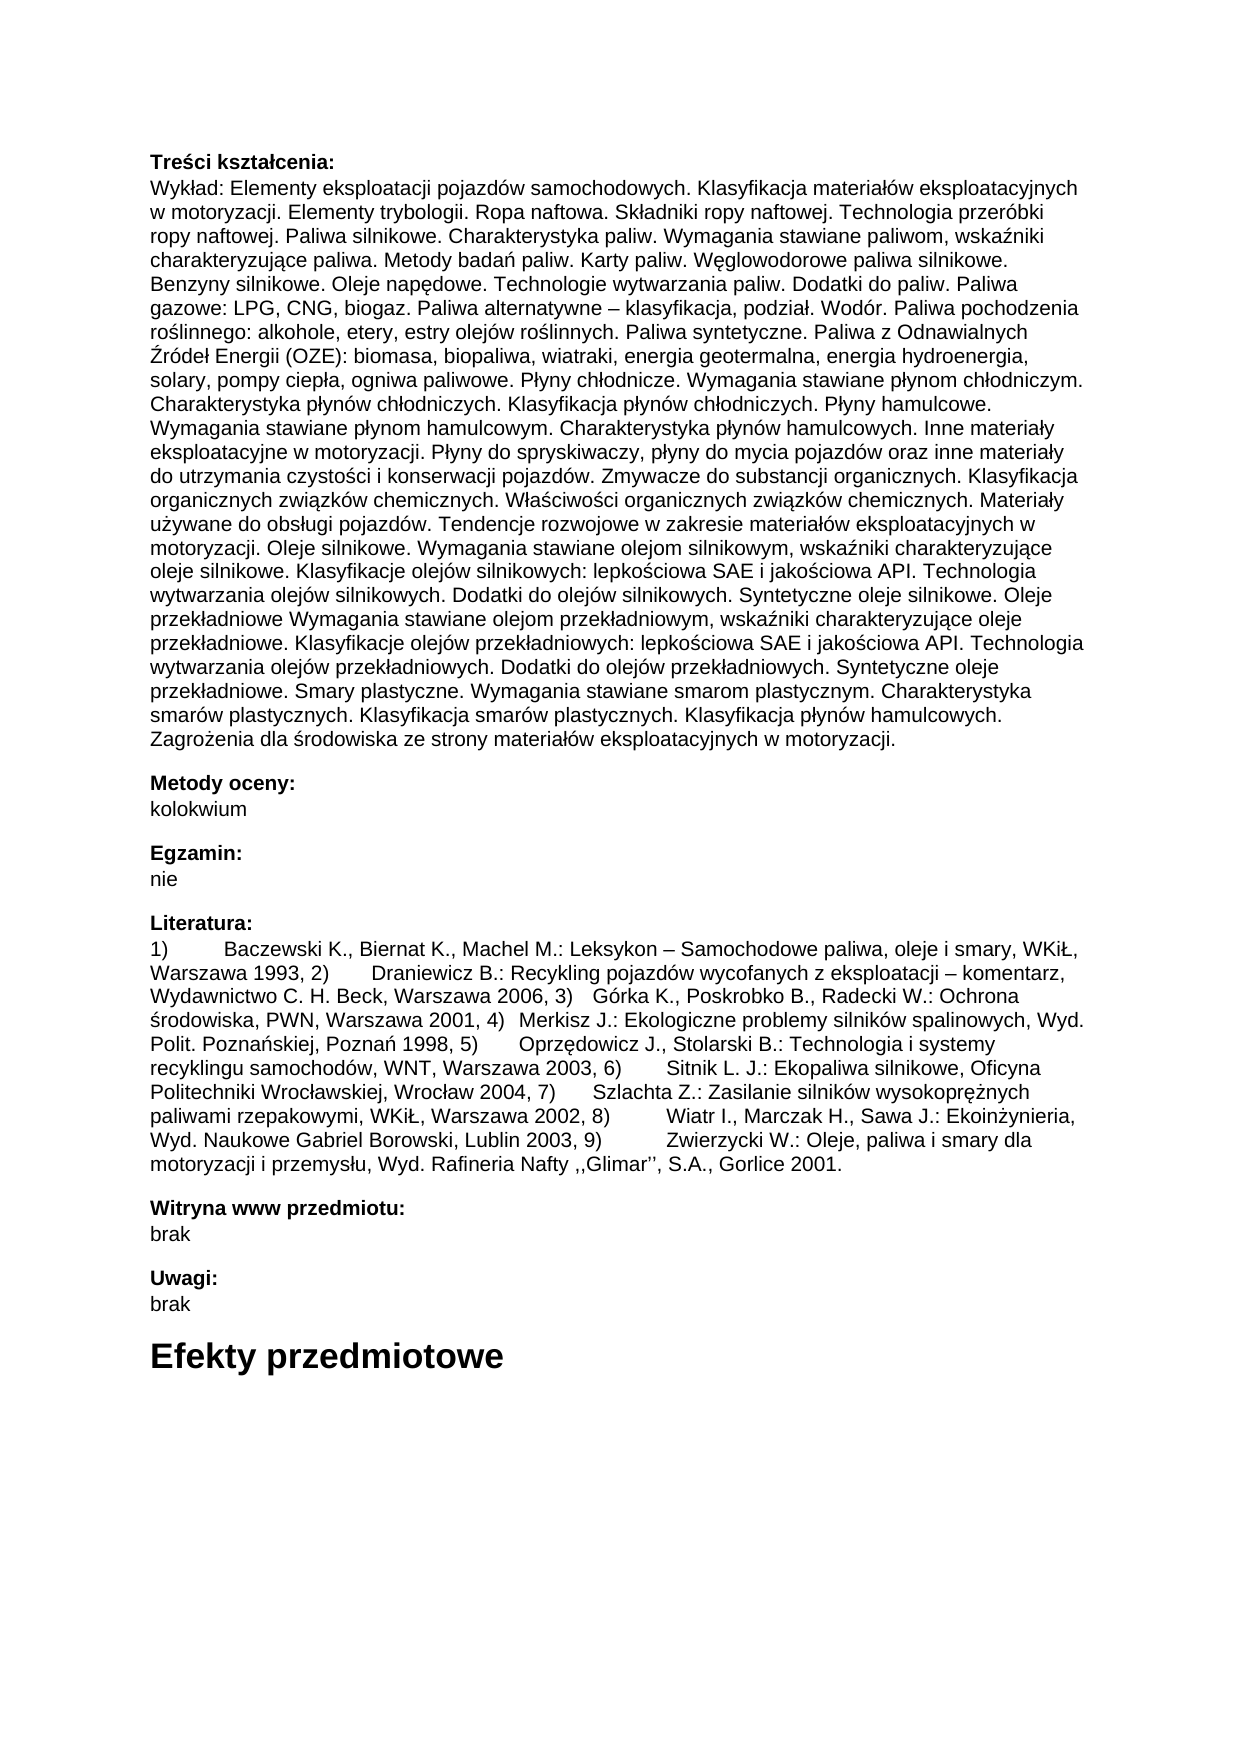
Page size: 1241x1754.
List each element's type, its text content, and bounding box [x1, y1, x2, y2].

text brak [150, 1222, 1090, 1246]
text Witryna www przedmiotu: [150, 1196, 1090, 1220]
text 1) Baczewski K., Biernat K., Machel M.: Leksykon – Samochodowe paliwa, oleje i smary, WKiŁ, Warszawa 1993, 2) Draniewicz B.: Recykling pojazdów wycofanych z eksploatacji – komentarz, Wydawnictwo C. H. Beck, Warszawa 2006, 3) Górka K., Poskrobko B., Radecki W.: Ochrona środowiska, PWN, Warszawa 2001, 4) Merkisz J.: Ekologiczne problemy silników spalinowych, Wyd. Polit. Poznańskiej, Poznań 1998, 5) Oprzędowicz J., Stolarski B.: Technologia i systemy recyklingu samochodów, WNT, Warszawa 2003, 6) Sitnik L. J.: Ekopaliwa silnikowe, Oficyna Politechniki Wrocławskiej, Wrocław 2004, 7) Szlachta Z.: Zasilanie silników wysokoprężnych paliwami rzepakowymi, WKiŁ, Warszawa 2002, 8) Wiatr I., Marczak H., Sawa J.: Ekoinżynieria, Wyd. Naukowe Gabriel Borowski, Lublin 2003, 9) Zwierzycki W.: Oleje, paliwa i smary dla motoryzacji i przemysłu, Wyd. Rafineria Nafty ,,Glimar’’, S.A., Gorlice 2001. [150, 936, 1090, 1176]
subtitle Efekty przedmiotowe [150, 1335, 1090, 1376]
text Wykład: Elementy eksploatacji pojazdów samochodowych. Klasyfikacja materiałów eksploatacyjnych w motoryzacji. Elementy trybologii. Ropa naftowa. Składniki ropy naftowej. Technologia przeróbki ropy naftowej. Paliwa silnikowe. Charakterystyka paliw. Wymagania stawiane paliwom, wskaźniki charakteryzujące paliwa. Metody badań paliw. Karty paliw. Węglowodorowe paliwa silnikowe. Benzyny silnikowe. Oleje napędowe. Technologie wytwarzania paliw. Dodatki do paliw. Paliwa gazowe: LPG, CNG, biogaz. Paliwa alternatywne – klasyfikacja, podział. Wodór. Paliwa pochodzenia roślinnego: alkohole, etery, estry olejów roślinnych. Paliwa syntetyczne. Paliwa z Odnawialnych Źródeł Energii (OZE): biomasa, biopaliwa, wiatraki, energia geotermalna, energia hydroenergia, solary, pompy ciepła, ogniwa paliwowe. Płyny chłodnicze. Wymagania stawiane płynom chłodniczym. Charakterystyka płynów chłodniczych. Klasyfikacja płynów chłodniczych. Płyny hamulcowe. Wymagania stawiane płynom hamulcowym. Charakterystyka płynów hamulcowych. Inne materiały eksploatacyjne w motoryzacji. Płyny do spryskiwaczy, płyny do mycia pojazdów oraz inne materiały do utrzymania czystości i konserwacji pojazdów. Zmywacze do substancji organicznych. Klasyfikacja organicznych związków chemicznych. Właściwości organicznych związków chemicznych. Materiały używane do obsługi pojazdów. Tendencje rozwojowe w zakresie materiałów eksploatacyjnych w motoryzacji. Oleje silnikowe. Wymagania stawiane olejom silnikowym, wskaźniki charakteryzujące oleje silnikowe. Klasyfikacje olejów silnikowych: lepkościowa SAE i jakościowa API. Technologia wytwarzania olejów silnikowych. Dodatki do olejów silnikowych. Syntetyczne oleje silnikowe. Oleje przekładniowe Wymagania stawiane olejom przekładniowym, wskaźniki charakteryzujące oleje przekładniowe. Klasyfikacje olejów przekładniowych: lepkościowa SAE i jakościowa API. Technologia wytwarzania olejów przekładniowych. Dodatki do olejów przekładniowych. Syntetyczne oleje przekładniowe. Smary plastyczne. Wymagania stawiane smarom plastycznym. Charakterystyka smarów plastycznych. Klasyfikacja smarów plastycznych. Klasyfikacja płynów hamulcowych. Zagrożenia dla środowiska ze strony materiałów eksploatacyjnych w motoryzacji. [150, 176, 1090, 751]
text Literatura: [150, 910, 1090, 934]
text Uwagi: [150, 1266, 1090, 1289]
text Metody oceny: [150, 771, 1090, 795]
text kolokwium [150, 797, 1090, 821]
text Egzamin: [150, 841, 1090, 864]
text nie [150, 867, 1090, 891]
text Treści kształcenia: [150, 150, 1090, 174]
text brak [150, 1292, 1090, 1316]
